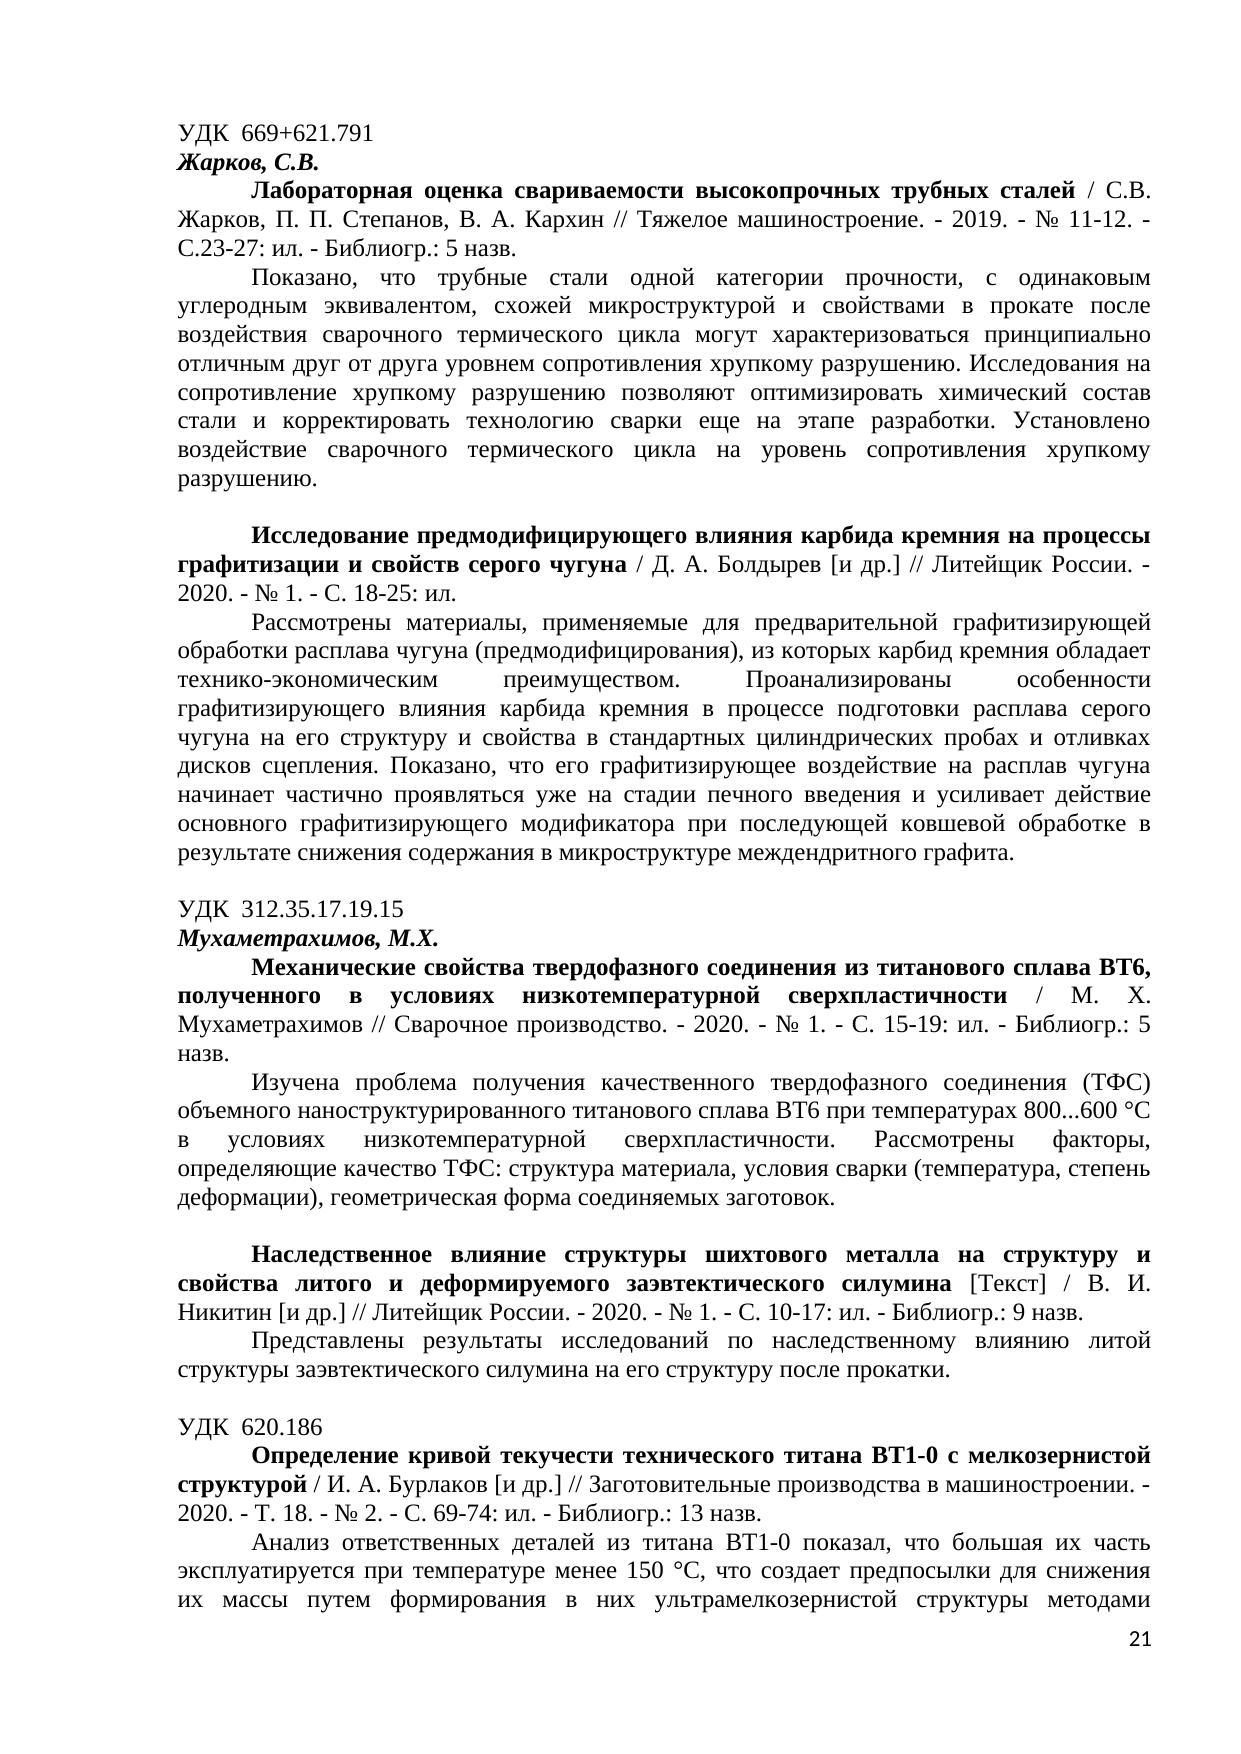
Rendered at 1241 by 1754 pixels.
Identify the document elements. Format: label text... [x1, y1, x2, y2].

text Изучена проблема получения качественного твердофазного соединения (ТФС) объемного наноструктурированного титанового сплава ВТ6 при температурах 800...600 °С в условиях низкотемпературной сверхпластичности. Рассмотрены факторы, определяющие качество ТФС: структура материала, условия сварки (температура, степень деформации), геометрическая форма соединяемых заготовок. [177, 1067, 1152, 1211]
text УДК 312.35.17.19.15 [177, 894, 1152, 923]
text Лабораторная оценка свариваемости высокопрочных трубных сталей / С.В. Жарков, П. П. Степанов, В. А. Кархин // Тяжелое машиностроение. - 2019. - № 11-12. - С.23-27: ил. - Библиогр.: 5 назв. [177, 176, 1152, 262]
text Рассмотрены материалы, применяемые для предварительной графитизирующей обработки расплава чугуна (предмодифицирования), из которых карбид кремния обладает технико-экономическим преимуществом. Проанализированы особенности графитизирующего влияния карбида кремния в процессе подготовки расплава серого чугуна на его структуру и свойства в стандартных цилиндрических пробах и отливках дисков сцепления. Показано, что его графитизирующее воздействие на расплав чугуна начинает частично проявляться уже на стадии печного введения и усиливает действие основного графитизирующего модификатора при последующей ковшевой обработке в результате снижения содержания в микроструктуре междендритного графита. [177, 607, 1152, 866]
text Исследование предмодифицирующего влияния карбида кремния на процессы графитизации и свойств серого чугуна / Д. А. Болдырев [и др.] // Литейщик России. - 2020. - № 1. - С. 18-25: ил. [177, 521, 1152, 607]
text Механические свойства твердофазного соединения из титанового сплава ВТ6, полученного в условиях низкотемпературной сверхпластичности / М. Х. Мухаметрахимов // Сварочное производство. - 2020. - № 1. - С. 15-19: ил. - Библиогр.: 5 назв. [177, 952, 1152, 1067]
text Определение кривой текучести технического титана ВТ1-0 с мелкозернистой структурой / И. А. Бурлаков [и др.] // Заготовительные производства в машиностроении. - 2020. - Т. 18. - № 2. - С. 69-74: ил. - Библиогр.: 13 назв. [177, 1441, 1152, 1527]
text УДК 669+621.791 [177, 118, 1152, 147]
text Мухаметрахимов, М.Х. [177, 923, 1152, 952]
text Жарков, С.В. [177, 147, 1152, 176]
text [177, 1527, 1152, 1613]
text УДК 620.186 [177, 1412, 1152, 1441]
text Представлены результаты исследований по наследственному влиянию литой структуры заэвтектического силумина на его структуру после прокатки. [177, 1326, 1152, 1383]
text Показано, что трубные стали одной категории прочности, с одинаковым углеродным эквивалентом, схожей микроструктурой и свойствами в прокате после воздействия сварочного термического цикла могут характеризоваться принципиально отличным друг от друга уровнем сопротивления хрупкому разрушению. Исследования на сопротивление хрупкому разрушению позволяют оптимизировать химический состав стали и корректировать технологию сварки еще на этапе разработки. Установлено воздействие сварочного термического цикла на уровень сопротивления хрупкому разрушению. [177, 262, 1152, 492]
text Наследственное влияние структуры шихтового металла на структуру и свойства литого и деформируемого заэвтектического силумина [Текст] / В. И. Никитин [и др.] // Литейщик России. - 2020. - № 1. - С. 10-17: ил. - Библиогр.: 9 назв. [177, 1239, 1152, 1326]
